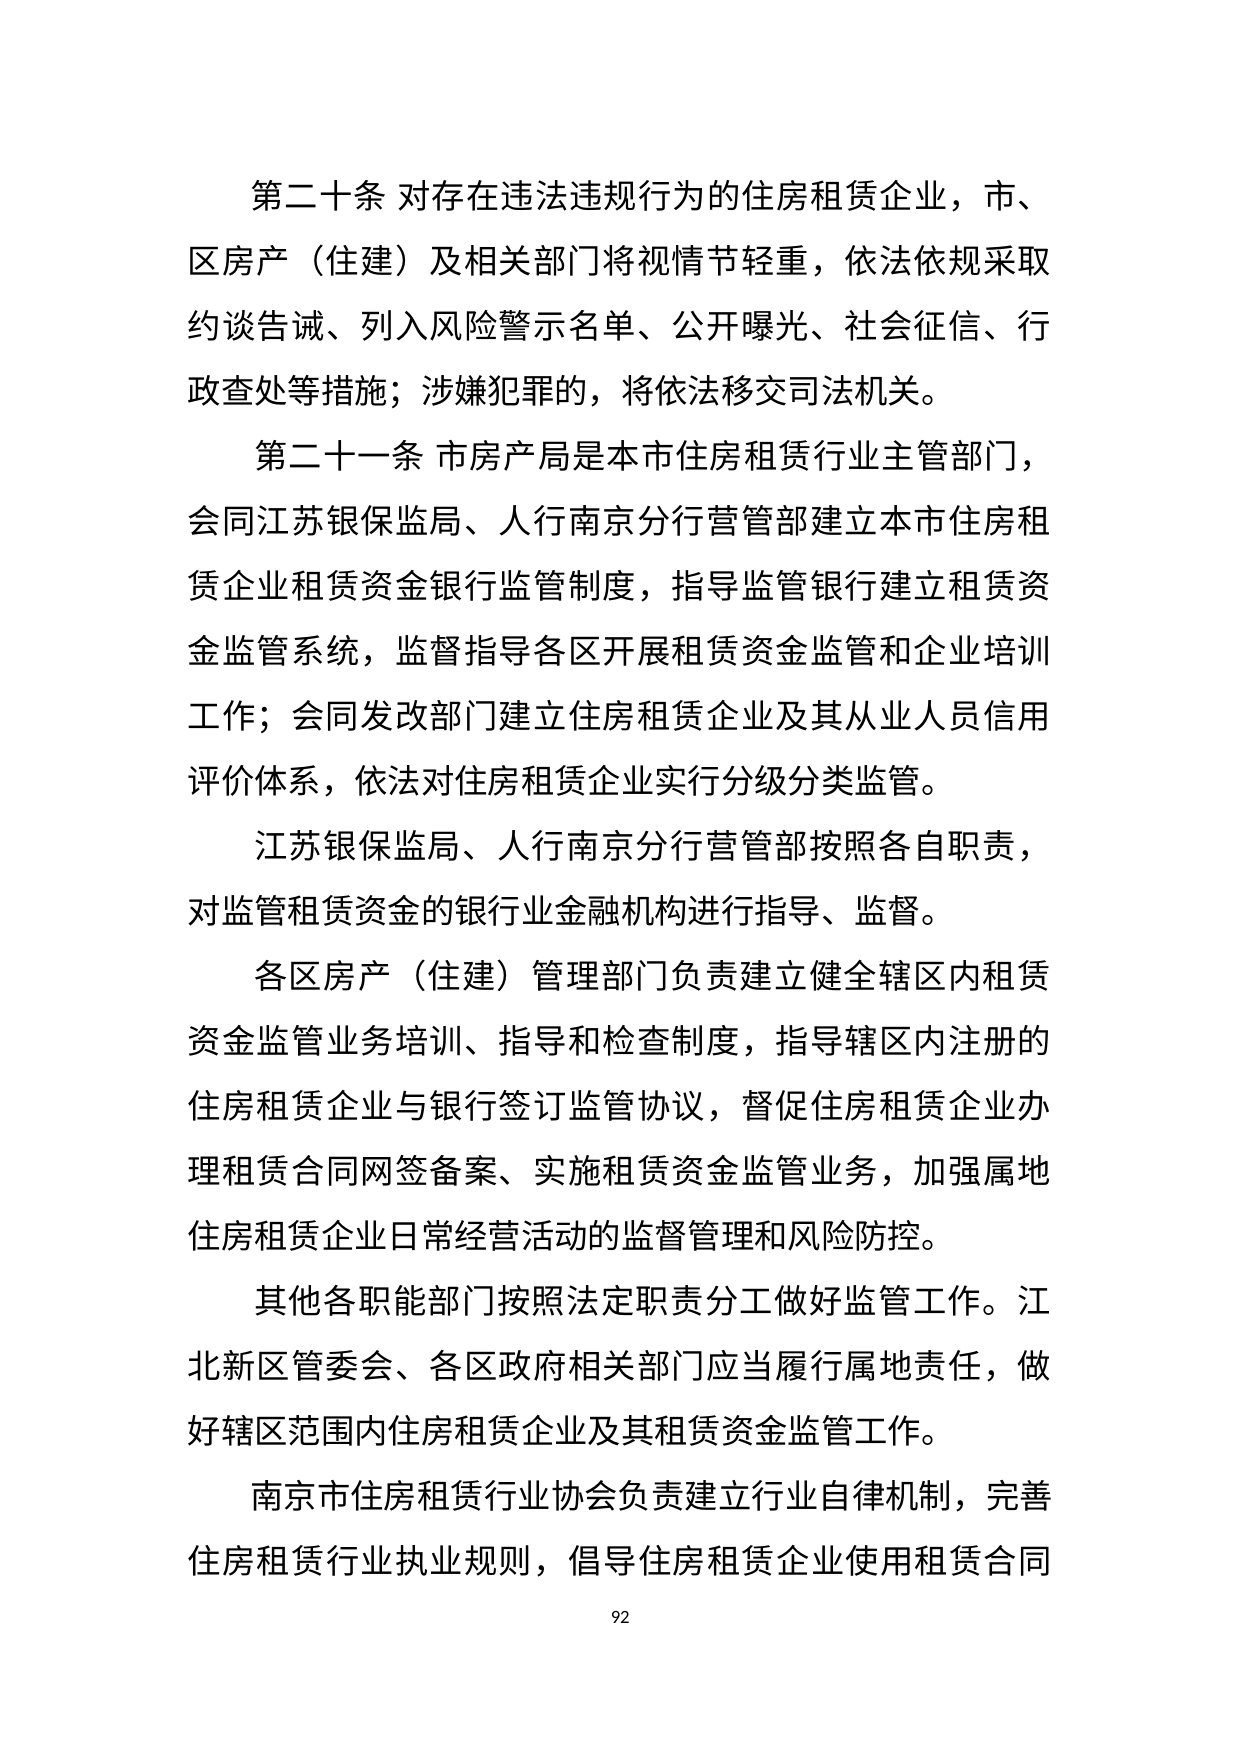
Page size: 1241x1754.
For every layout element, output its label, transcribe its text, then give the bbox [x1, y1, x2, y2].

text 江苏银保监局、人行南京分行营管部按照各自职责，对监管租赁资金的银行业金融机构进行指导、监督。 [187, 812, 1053, 942]
text 各区房产（住建）管理部门负责建立健全辖区内租赁资金监管业务培训、指导和检查制度，指导辖区内注册的住房租赁企业与银行签订监管协议，督促住房租赁企业办理租赁合同网签备案、实施租赁资金监管业务，加强属地住房租赁企业日常经营活动的监督管理和风险防控。 [187, 942, 1053, 1267]
text 其他各职能部门按照法定职责分工做好监管工作。江北新区管委会、各区政府相关部门应当履行属地责任，做好辖区范围内住房租赁企业及其租赁资金监管工作。 [187, 1267, 1053, 1462]
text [187, 1462, 1053, 1592]
text 第二十条 对存在违法违规行为的住房租赁企业，市、区房产（住建）及相关部门将视情节轻重，依法依规采取约谈告诫、列入风险警示名单、公开曝光、社会征信、行政查处等措施；涉嫌犯罪的，将依法移交司法机关。 [187, 162, 1053, 422]
text 第二十一条 市房产局是本市住房租赁行业主管部门，会同江苏银保监局、人行南京分行营管部建立本市住房租赁企业租赁资金银行监管制度，指导监管银行建立租赁资金监管系统，监督指导各区开展租赁资金监管和企业培训工作；会同发改部门建立住房租赁企业及其从业人员信用评价体系，依法对住房租赁企业实行分级分类监管。 [187, 422, 1053, 812]
